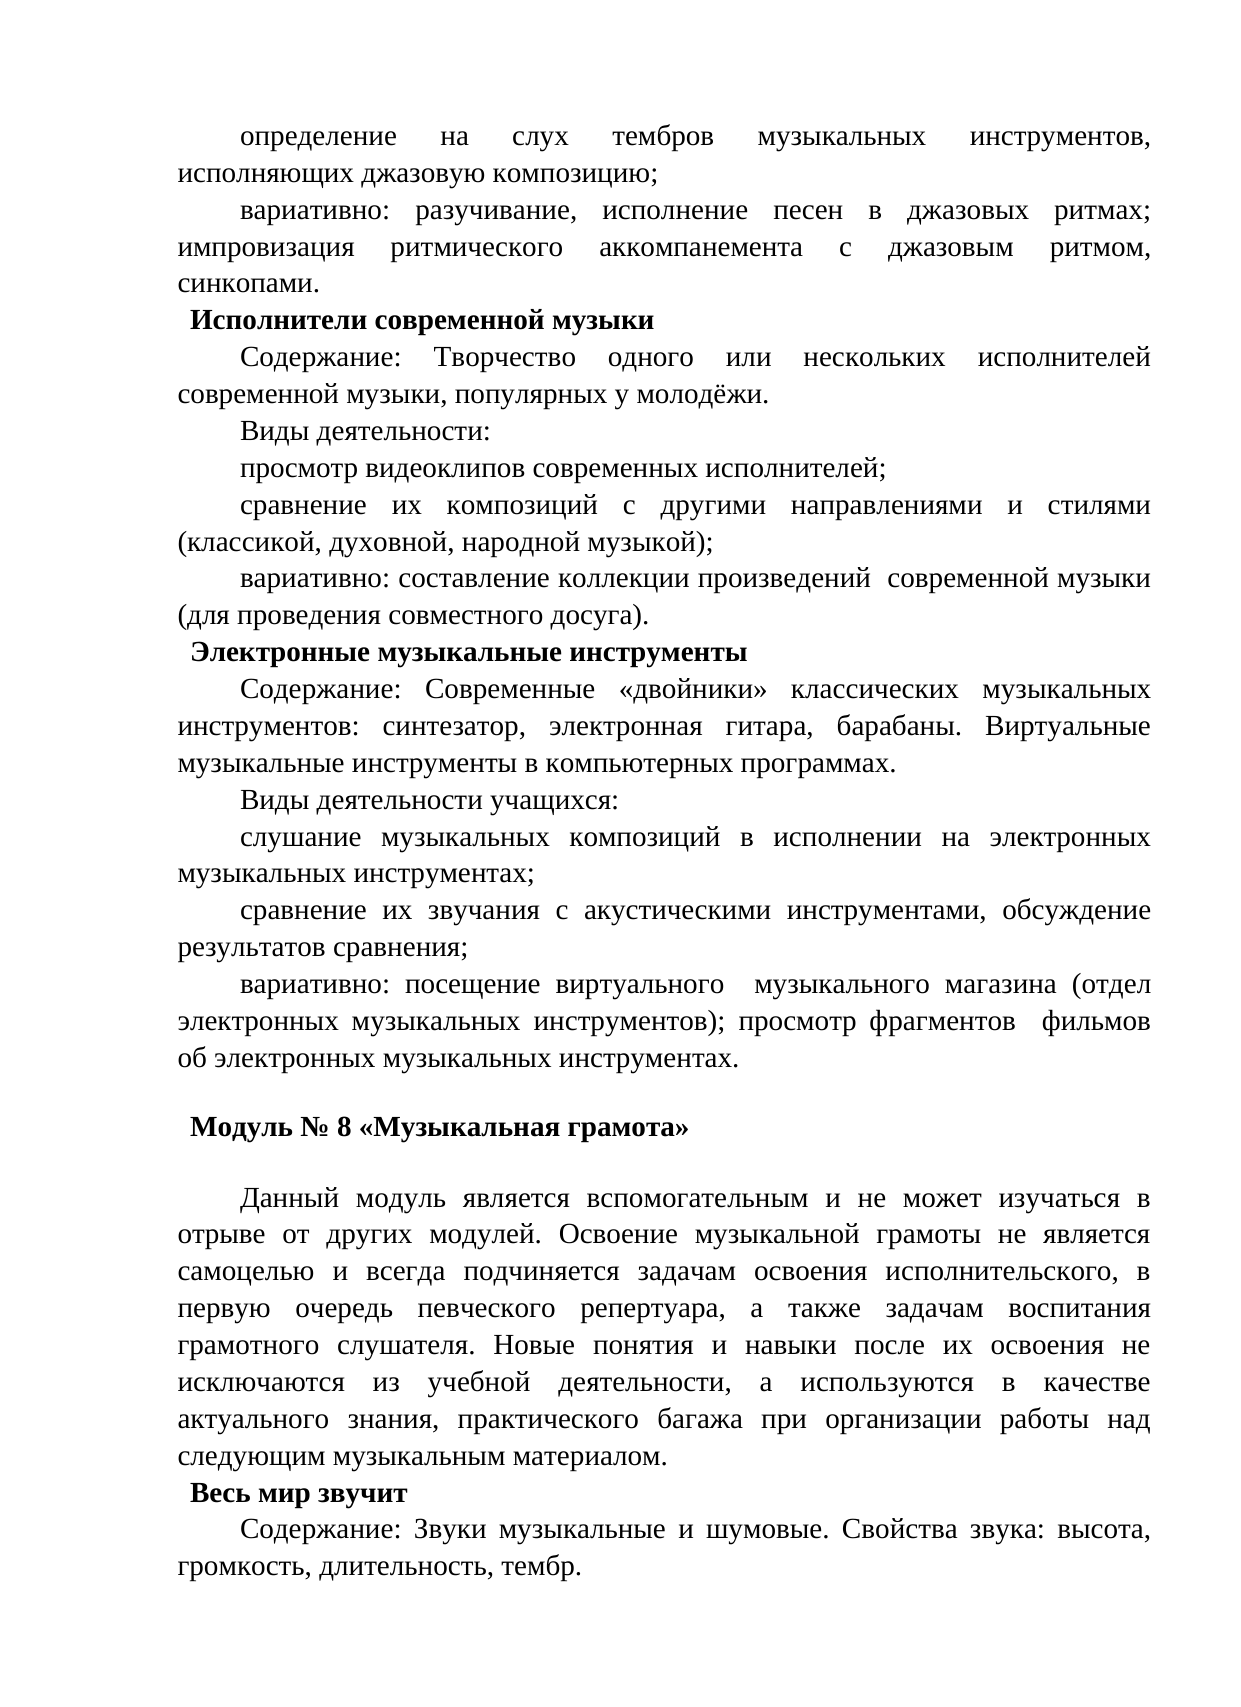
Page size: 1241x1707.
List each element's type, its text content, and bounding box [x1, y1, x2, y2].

text Весь мир звучит [190, 1475, 1152, 1508]
text Виды деятельности: [177, 413, 1152, 447]
text сравнение их композиций с другими направлениями и стилями (классикой, духовной, народной музыкой); [177, 487, 1152, 557]
text просмотр видеоклипов современных исполнителей; [177, 450, 1152, 483]
text Содержание: Творчество одного или нескольких исполнителей современной музыки, популярных у молодёжи. [177, 339, 1152, 410]
text Данный модуль является вспомогательным и не может изучаться в отрыве от других модулей. Освоение музыкальной грамоты не является самоцелью и всегда подчиняется задачам освоения исполнительского, в первую очередь певческого репертуара, а также задачам воспитания грамотного слушателя. Новые понятия и навыки после их освоения не исключаются из учебной деятельности, а используются в качестве актуального знания, практического багажа при организации работы над следующим музыкальным материалом. [177, 1180, 1152, 1471]
text определение на слух тембров музыкальных инструментов, исполняющих джазовую композицию; [177, 118, 1152, 188]
text Виды деятельности учащихся: [177, 782, 1152, 815]
text слушание музыкальных композиций в исполнении на электронных музыкальных инструментах; [177, 819, 1152, 889]
text вариативно: разучивание, исполнение песен в джазовых ритмах; импровизация ритмического аккомпанемента с джазовым ритмом, синкопами. [177, 192, 1152, 299]
text Модуль № 8 «Музыкальная грамота» [190, 1109, 1152, 1143]
text вариативно: составление коллекции произведений современной музыки (для проведения совместного досуга). [177, 561, 1152, 631]
text Содержание: Звуки музыкальные и шумовые. Свойства звука: высота, громкость, длительность, тембр. [177, 1512, 1152, 1582]
text Электронные музыкальные инструменты [190, 634, 1152, 668]
text Содержание: Современные «двойники» классических музыкальных инструментов: синтезатор, электронная гитара, барабаны. Виртуальные музыкальные инструменты в компьютерных программах. [177, 671, 1152, 778]
text вариативно: посещение виртуального музыкального магазина (отдел электронных музыкальных инструментов); просмотр фрагментов фильмов об электронных музыкальных инструментах. [177, 966, 1152, 1073]
text Исполнители современной музыки [190, 302, 1152, 336]
text сравнение их звучания с акустическими инструментами, обсуждение результатов сравнения; [177, 892, 1152, 963]
